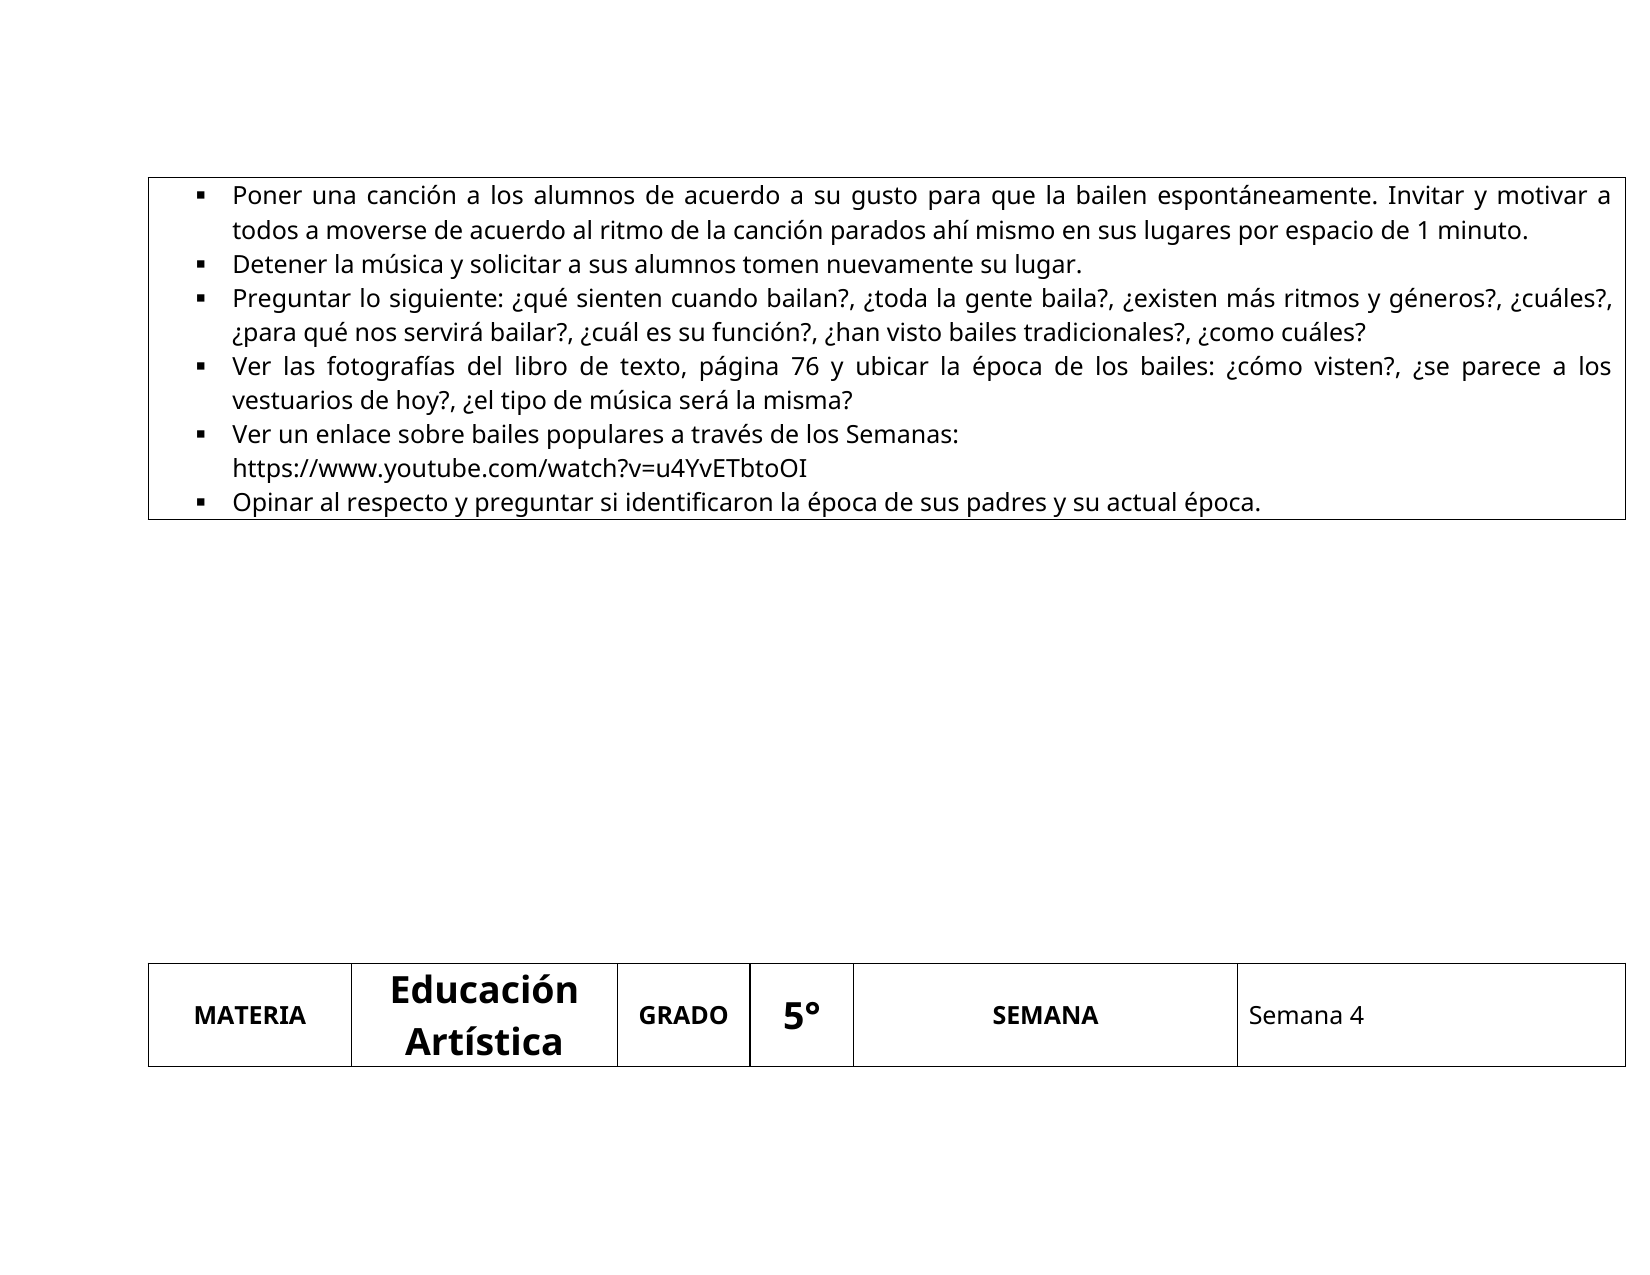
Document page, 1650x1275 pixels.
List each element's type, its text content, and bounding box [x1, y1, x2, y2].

table_header Semana 4 [1238, 964, 1625, 1066]
table_header Educación Artística [352, 964, 617, 1066]
table_cell Poner una canción a los alumnos de acuerdo a su gusto para que la bailen espontáneamente. Invitar y motivar a todos a moverse de acuerdo al ritmo de la canción parados ahí mismo en sus lugares por espacio de 1 minuto. Detener la música y solicitar a sus alumnos tomen nuevamente su lugar. Preguntar lo siguiente: ¿qué sienten cuando bailan?, ¿toda la gente baila?, ¿existen más ritmos y géneros?, ¿cuáles?, ¿para qué nos servirá bailar?, ¿cuál es su función?, ¿han visto bailes tradicionales?, ¿como cuáles? Ver las fotografías del libro de texto, página 76 y ubicar la época de los bailes: ¿cómo visten?, ¿se parece a los vestuarios de hoy?, ¿el tipo de música será la misma? Ver un enlace sobre bailes populares a través de los Semanas: https://www.youtube.com/watch?v=u4YvETbtoOI Opinar al respecto y preguntar si identificaron la época de sus padres y su actual época. [149, 178, 1625, 519]
table_header MATERIA [149, 964, 351, 1066]
table_header GRADO [618, 964, 749, 1066]
table_header SEMANA [854, 964, 1237, 1066]
table_header 5° [751, 964, 853, 1066]
